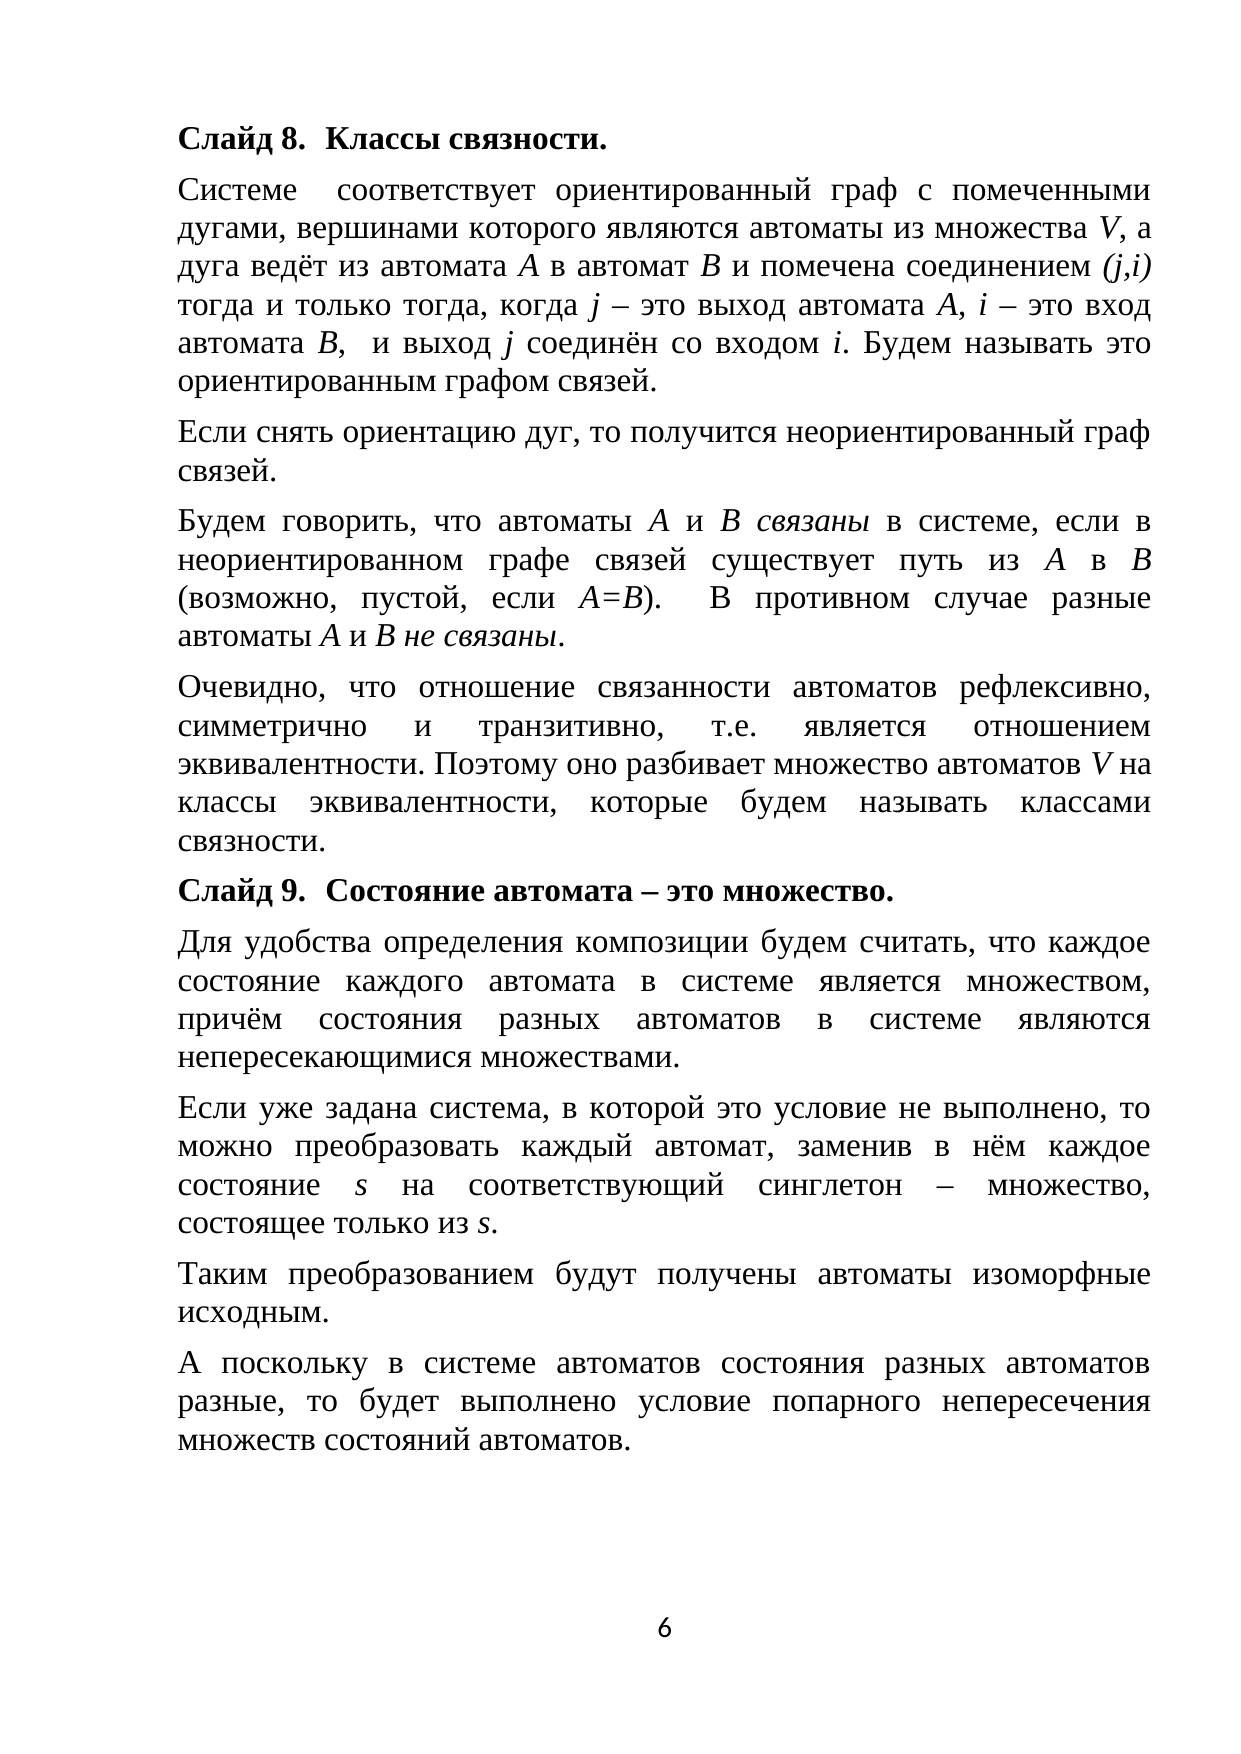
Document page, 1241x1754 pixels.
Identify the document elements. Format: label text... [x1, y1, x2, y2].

text Если снять ориентацию дуг, то получится неориентированный граф связей. [177, 411, 1152, 488]
list Состояние автомата – это множество. [177, 871, 1152, 909]
text А поскольку в системе автоматов состояния разных автоматов разные, то будет выполнено условие попарного непересечения множеств состояний автоматов. [177, 1342, 1152, 1457]
text Для удобства определения композиции будем считать, что каждое состояние каждого автомата в системе является множеством, причём состояния разных автоматов в системе являются непересекающимися множествами. [177, 921, 1152, 1075]
list Классы связности. [177, 118, 1152, 156]
text Очевидно, что отношение связанности автоматов рефлексивно, симметрично и транзитивно, т.е. является отношением эквивалентности. Поэтому оно разбивает множество автоматов V на классы эквивалентности, которые будем называть классами связности. [177, 666, 1152, 858]
text Если уже задана система, в которой это условие не выполнено, то можно преобразовать каждый автомат, заменив в нём каждое состояние s на соответствующий синглетон – множество, состоящее только из s. [177, 1087, 1152, 1241]
text Таким преобразованием будут получены автоматы изоморфные исходным. [177, 1253, 1152, 1330]
text Системе соответствует ориентированный граф с помеченными дугами, вершинами которого являются автоматы из множества V, а дуга ведёт из автомата A в автомат B и помечена соединением (j,i) тогда и только тогда, когда j – это выход автомата A, i – это вход автомата B, и выход j соединён со входом i. Будем называть это ориентированным графом связей. [177, 169, 1152, 399]
text Будем говорить, что автоматы A и B связаны в системе, если в неориентированном графе связей существует путь из A в B (возможно, пустой, если A=B). В противном случае разные автоматы A и B не связаны. [177, 501, 1152, 654]
